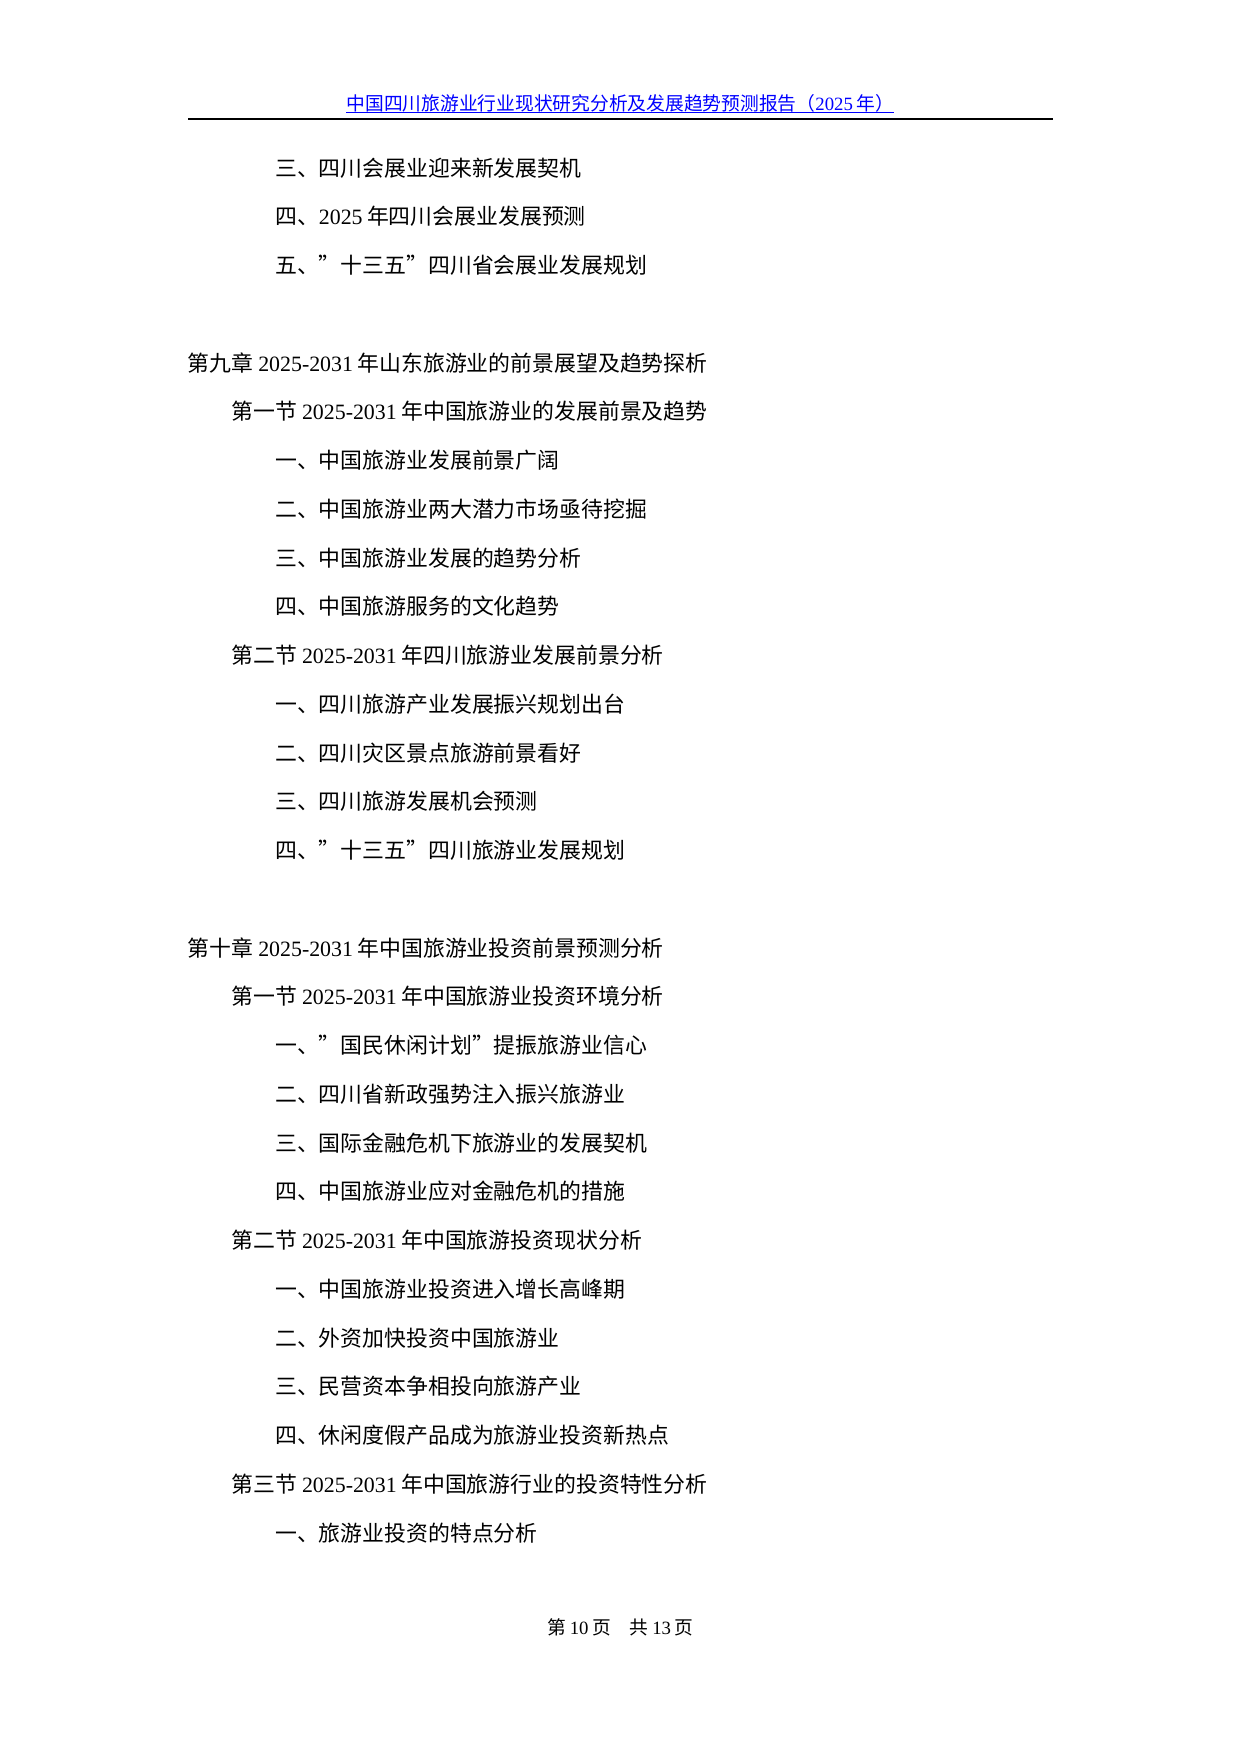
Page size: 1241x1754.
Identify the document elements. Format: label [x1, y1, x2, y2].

text [187, 150, 1053, 1548]
